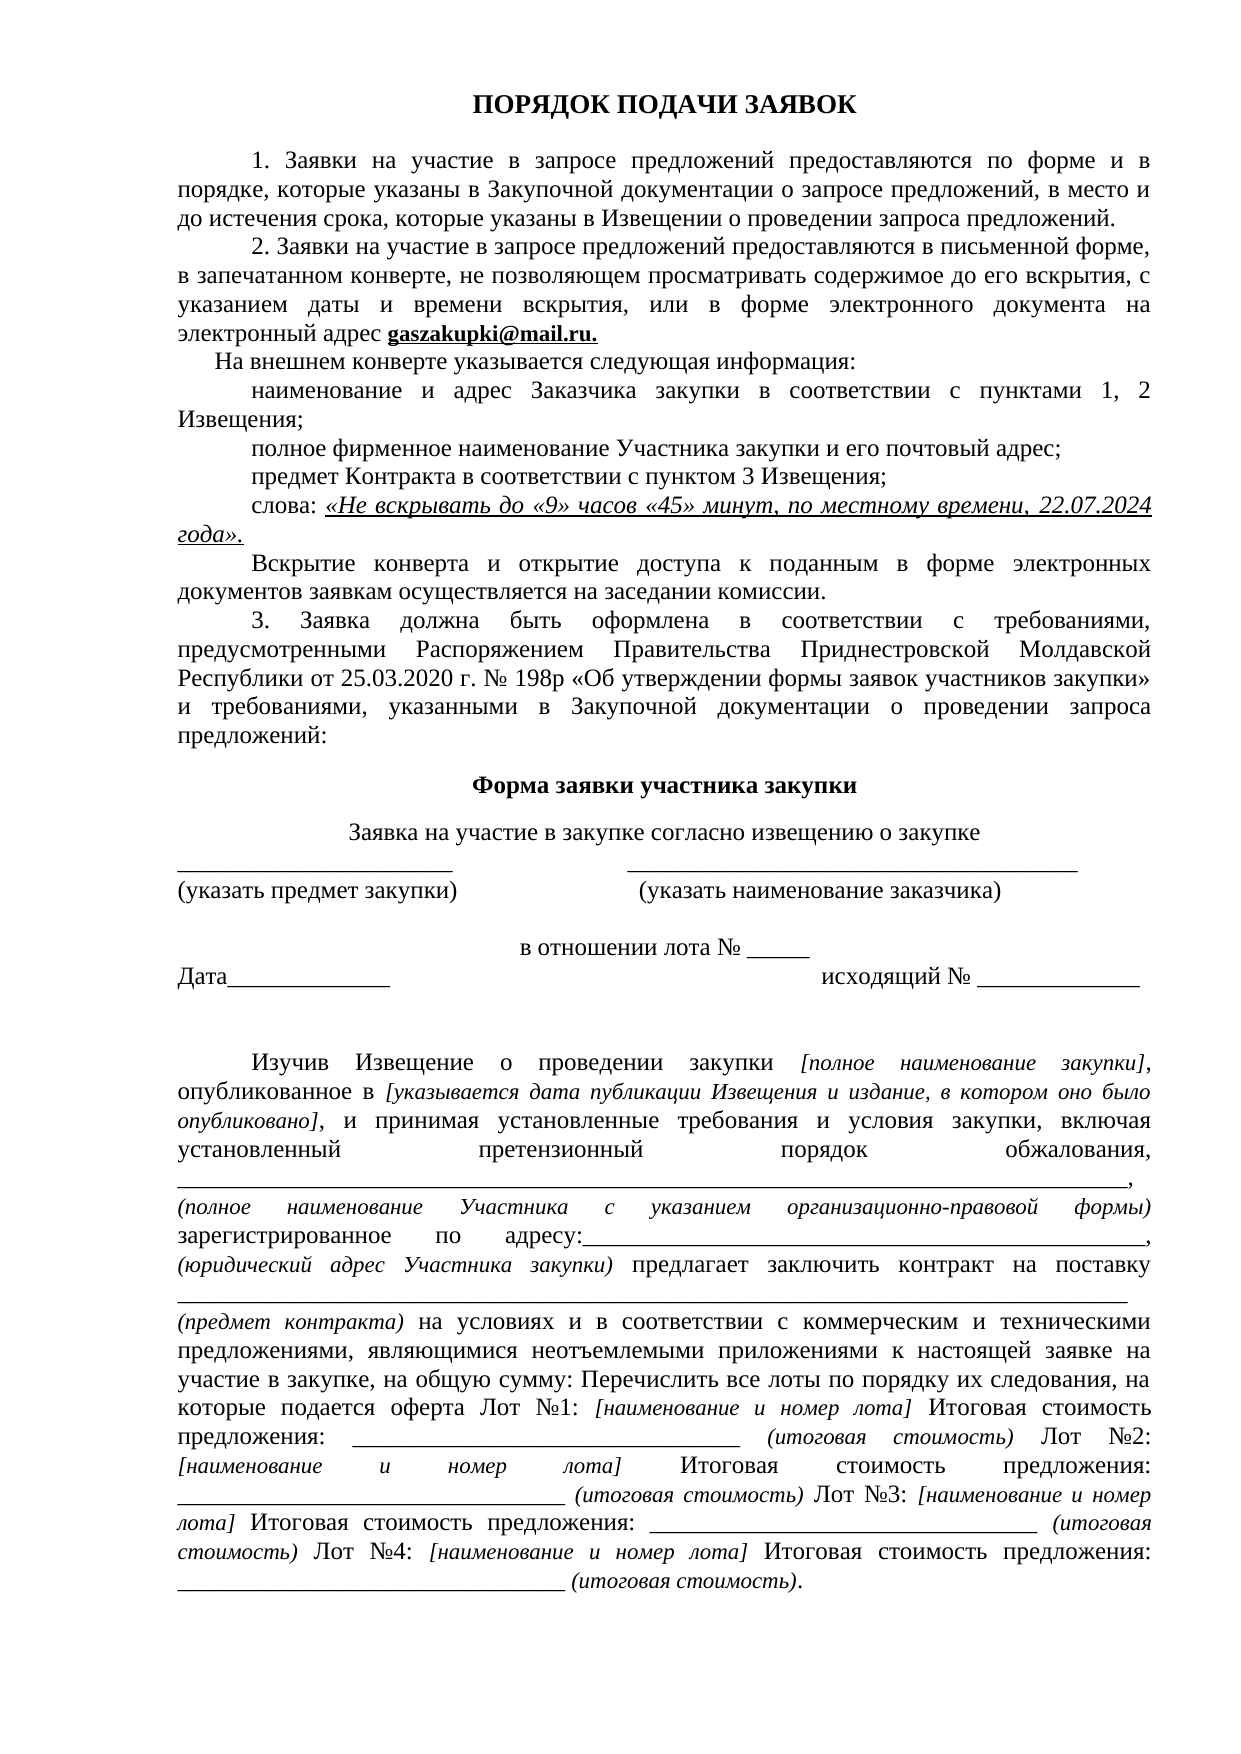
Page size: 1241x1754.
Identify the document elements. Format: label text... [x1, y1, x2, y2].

text ______________________ ____________________________________ [177, 846, 1152, 875]
text (указать предмет закупки) (указать наименование заказчика) [177, 875, 1152, 904]
text На внешнем конверте указывается следующая информация: [177, 346, 1152, 375]
text Заявка на участие в закупке согласно извещению о закупке [177, 817, 1152, 846]
text Изучив Извещение о проведении закупки [полное наименование закупки], опубликованное в [указывается дата публикации Извещения и издание, в котором оно было опубликовано], и принимая установленные требования и условия закупки, включая установленный претензионный порядок обжалования, ____________________________________________________________________________, (полное наименование Участника с указанием организационно-правовой формы) зарегистрированное по адресу:_____________________________________________, (юридический адрес Участника закупки) предлагает заключить контракт на поставку ____________________________________________________________________________ (предмет контракта) на условиях и в соответствии с коммерческим и техническими предложениями, являющимися неотъемлемыми приложениями к настоящей заявке на участие в закупке, на общую сумму: Перечислить все лоты по порядку их следования, на которые подается оферта Лот №1: [наименование и номер лота] Итоговая стоимость предложения: _______________________________ (итоговая стоимость) Лот №2: [наименование и номер лота] Итоговая стоимость предложения: _______________________________ (итоговая стоимость) Лот №3: [наименование и номер лота] Итоговая стоимость предложения: _______________________________ (итоговая стоимость) Лот №4: [наименование и номер лота] Итоговая стоимость предложения: _______________________________ (итоговая стоимость). [177, 1047, 1152, 1594]
text ­ слова: «Не вскрывать до «9» часов «45» минут, по местному времени, 22.07.2024 года». [177, 490, 1152, 548]
text ­ наименование и адрес Заказчика закупки в соответствии с пунктами 1, 2 Извещения; [177, 375, 1152, 433]
text ­ полное фирменное наименование Участника закупки и его почтовый адрес; [177, 433, 1152, 461]
text ­ предмет Контракта в соответствии с пунктом 3 Извещения; [177, 461, 1152, 490]
text 2. Заявки на участие в запросе предложений предоставляются в письменной форме, в запечатанном конверте, не позволяющем просматривать содержимое до его вскрытия, с указанием даты и времени вскрытия, или в форме электронного документа на электронный адрес gaszakupki@mail.ru. [177, 231, 1152, 346]
text Дата_____________ исходящий № _____________ [177, 961, 1152, 990]
list 3. Заявка должна быть оформлена в соответствии с требованиями, предусмотренными Распоряжением Правительства Приднестровской Молдавской Республики от 25.03.2020 г. № 198р «Об утверждении формы заявок участников закупки» и требованиями, указанными в Закупочной документации о проведении запроса предложений: [177, 605, 1152, 749]
text Вскрытие конверта и открытие доступа к поданным в форме электронных документов заявкам осуществляется на заседании комиссии. [177, 548, 1152, 605]
text в отношении лота № _____ [177, 932, 1152, 961]
text Форма заявки участника закупки [177, 770, 1152, 798]
text 1. Заявки на участие в запросе предложений предоставляются по форме и в порядке, которые указаны в Закупочной документации о запросе предложений, в место и до истечения срока, которые указаны в Извещении о проведении запроса предложений. [177, 145, 1152, 231]
text ПОРЯДОК ПОДАЧИ ЗАЯВОК [177, 89, 1152, 120]
